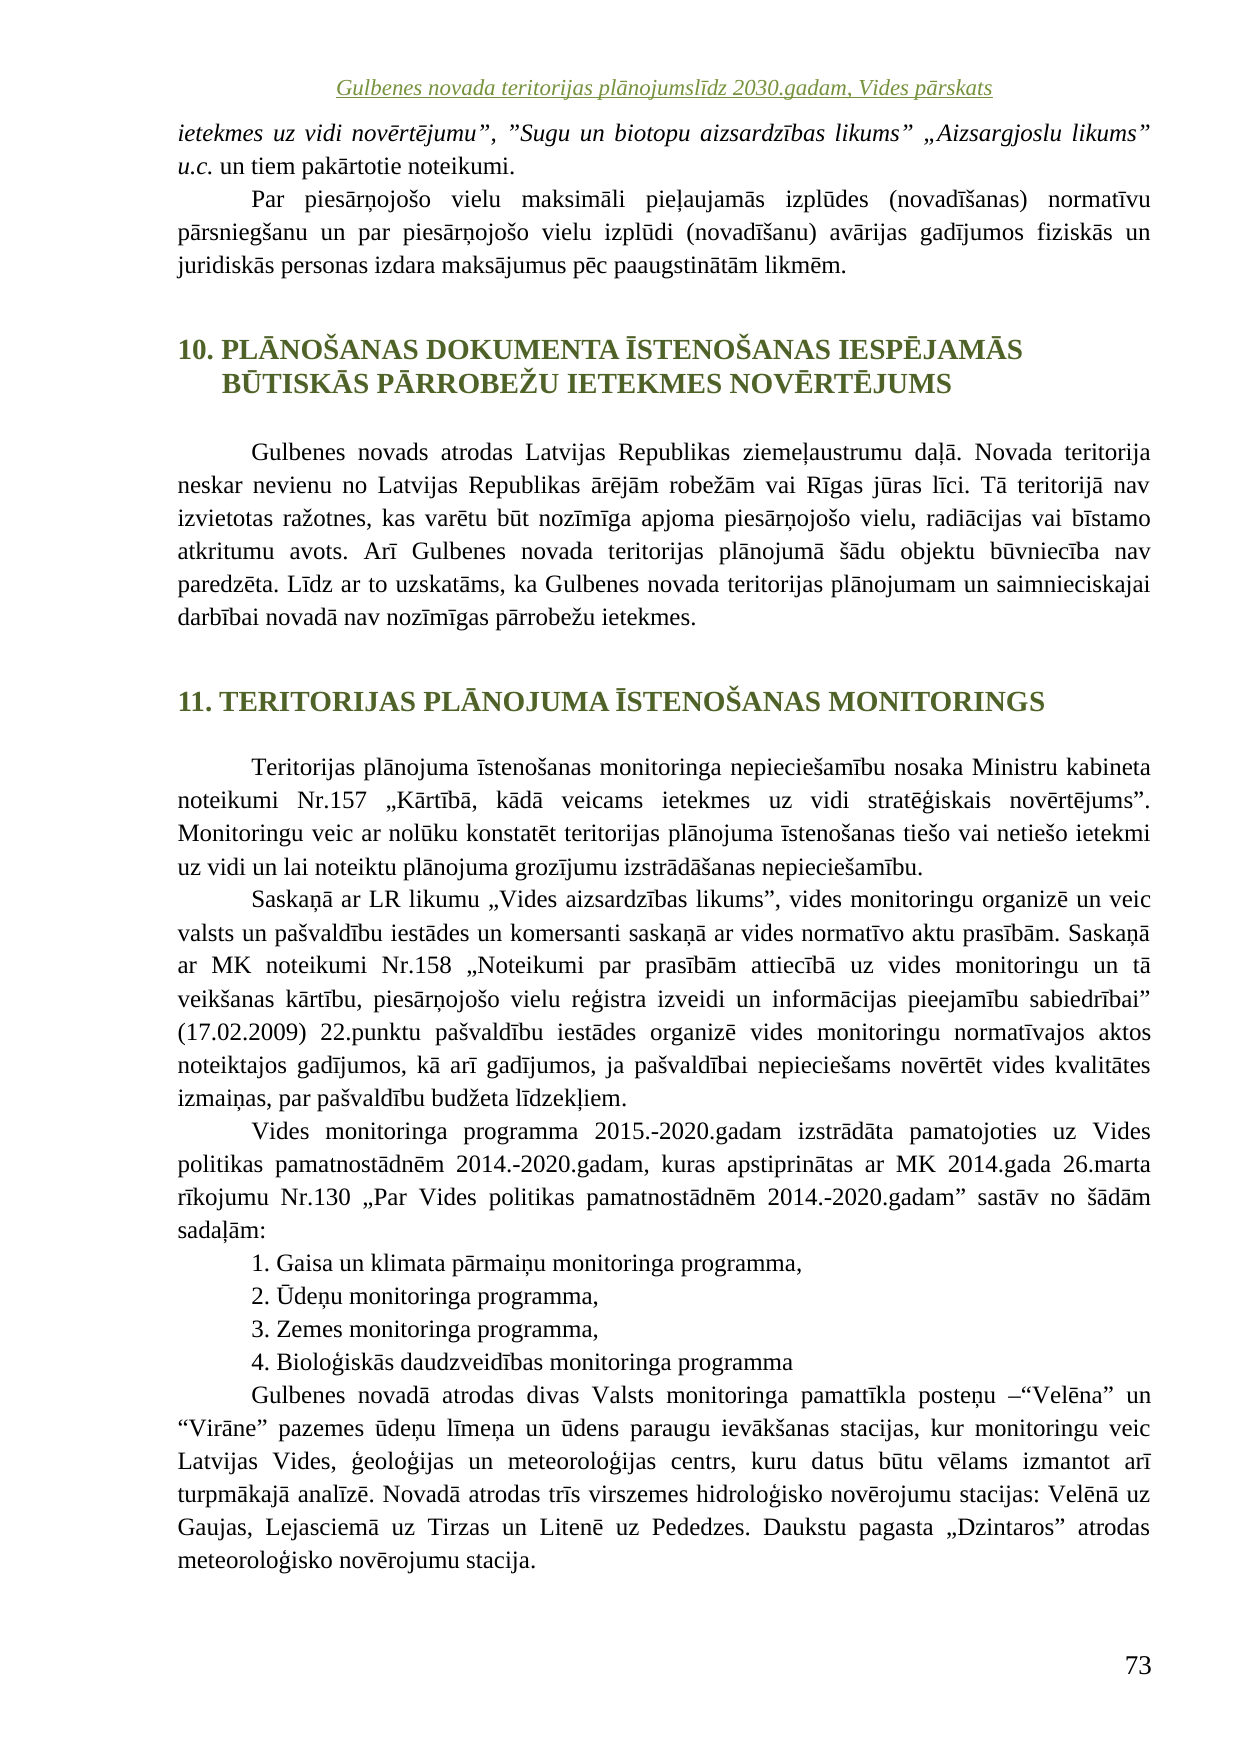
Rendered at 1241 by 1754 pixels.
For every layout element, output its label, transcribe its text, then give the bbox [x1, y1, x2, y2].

text 3. Zemes monitoringa programma, [177, 1314, 1152, 1343]
text Teritorijas plānojuma īstenošanas monitoringa nepieciešamību nosaka Ministru kabineta noteikumi Nr.157 „Kārtībā, kādā veicams ietekmes uz vidi stratēģiskais novērtējums”. Monitoringu veic ar nolūku konstatēt teritorijas plānojuma īstenošanas tiešo vai netiešo ietekmi uz vidi un lai noteiktu plānojuma grozījumu izstrādāšanas nepieciešamību. [177, 752, 1152, 880]
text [177, 118, 1152, 180]
text Vides monitoringa programma 2015.-2020.gadam izstrādāta pamatojoties uz Vides politikas pamatnostādnēm 2014.-2020.gadam, kuras apstiprinātas ar MK 2014.gada 26.marta rīkojumu Nr.130 „Par Vides politikas pamatnostādnēm 2014.-2020.gadam” sastāv no šādām sadaļām: [177, 1116, 1152, 1243]
subtitle 10. PLĀNOŠANAS DOKUMENTA ĪSTENOŠANAS IESPĒJAMĀS BŪTISKĀS PĀRROBEŽU IETEKMES NOVĒRTĒJUMS [177, 332, 1152, 399]
text Saskaņā ar LR likumu „Vides aizsardzības likums”, vides monitoringu organizē un veic valsts un pašvaldību iestādes un komersanti saskaņā ar vides normatīvo aktu prasībām. Saskaņā ar MK noteikumi Nr.158 „Noteikumi par prasībām attiecībā uz vides monitoringu un tā veikšanas kārtību, piesārņojošo vielu reģistra izveidi un informācijas pieejamību sabiedrībai” (17.02.2009) 22.punktu pašvaldību iestādes organizē vides monitoringu normatīvajos aktos noteiktajos gadījumos, kā arī gadījumos, ja pašvaldībai nepieciešams novērtēt vides kvalitātes izmaiņas, par pašvaldību budžeta līdzekļiem. [177, 884, 1152, 1111]
text 4. Bioloģiskās daudzveidības monitoringa programma [177, 1347, 1152, 1376]
text Gulbenes novads atrodas Latvijas Republikas ziemeļaustrumu daļā. Novada teritorija neskar nevienu no Latvijas Republikas ārējām robežām vai Rīgas jūras līci. Tā teritorijā nav izvietotas ražotnes, kas varētu būt nozīmīga apjoma piesārņojošo vielu, radiācijas vai bīstamo atkritumu avots. Arī Gulbenes novada teritorijas plānojumā šādu objektu būvniecība nav paredzēta. Līdz ar to uzskatāms, ka Gulbenes novada teritorijas plānojumam un saimnieciskajai darbībai novadā nav nozīmīgas pārrobežu ietekmes. [177, 437, 1152, 631]
text Gulbenes novadā atrodas divas Valsts monitoringa pamattīkla posteņu –“Velēna” un “Virāne” pazemes ūdeņu līmeņa un ūdens paraugu ievākšanas stacijas, kur monitoringu veic Latvijas Vides, ģeoloģijas un meteoroloģijas centrs, kuru datus būtu vēlams izmantot arī turpmākajā analīzē. Novadā atrodas trīs virszemes hidroloģisko novērojumu stacijas: Velēnā uz Gaujas, Lejasciemā uz Tirzas un Litenē uz Pededzes. Daukstu pagasta „Dzintaros” atrodas meteoroloģisko novērojumu stacija. [177, 1380, 1152, 1574]
text 2. Ūdeņu monitoringa programma, [177, 1281, 1152, 1309]
text Par piesārņojošo vielu maksimāli pieļaujamās izplūdes (novadīšanas) normatīvu pārsniegšanu un par piesārņojošo vielu izplūdi (novadīšanu) avārijas gadījumos fiziskās un juridiskās personas izdara maksājumus pēc paaugstinātām likmēm. [177, 184, 1152, 279]
text 1. Gaisa un klimata pārmaiņu monitoringa programma, [177, 1248, 1152, 1277]
subtitle 11. TERITORIJAS PLĀNOJUMA ĪSTENOŠANAS MONITORINGS [177, 684, 1152, 717]
